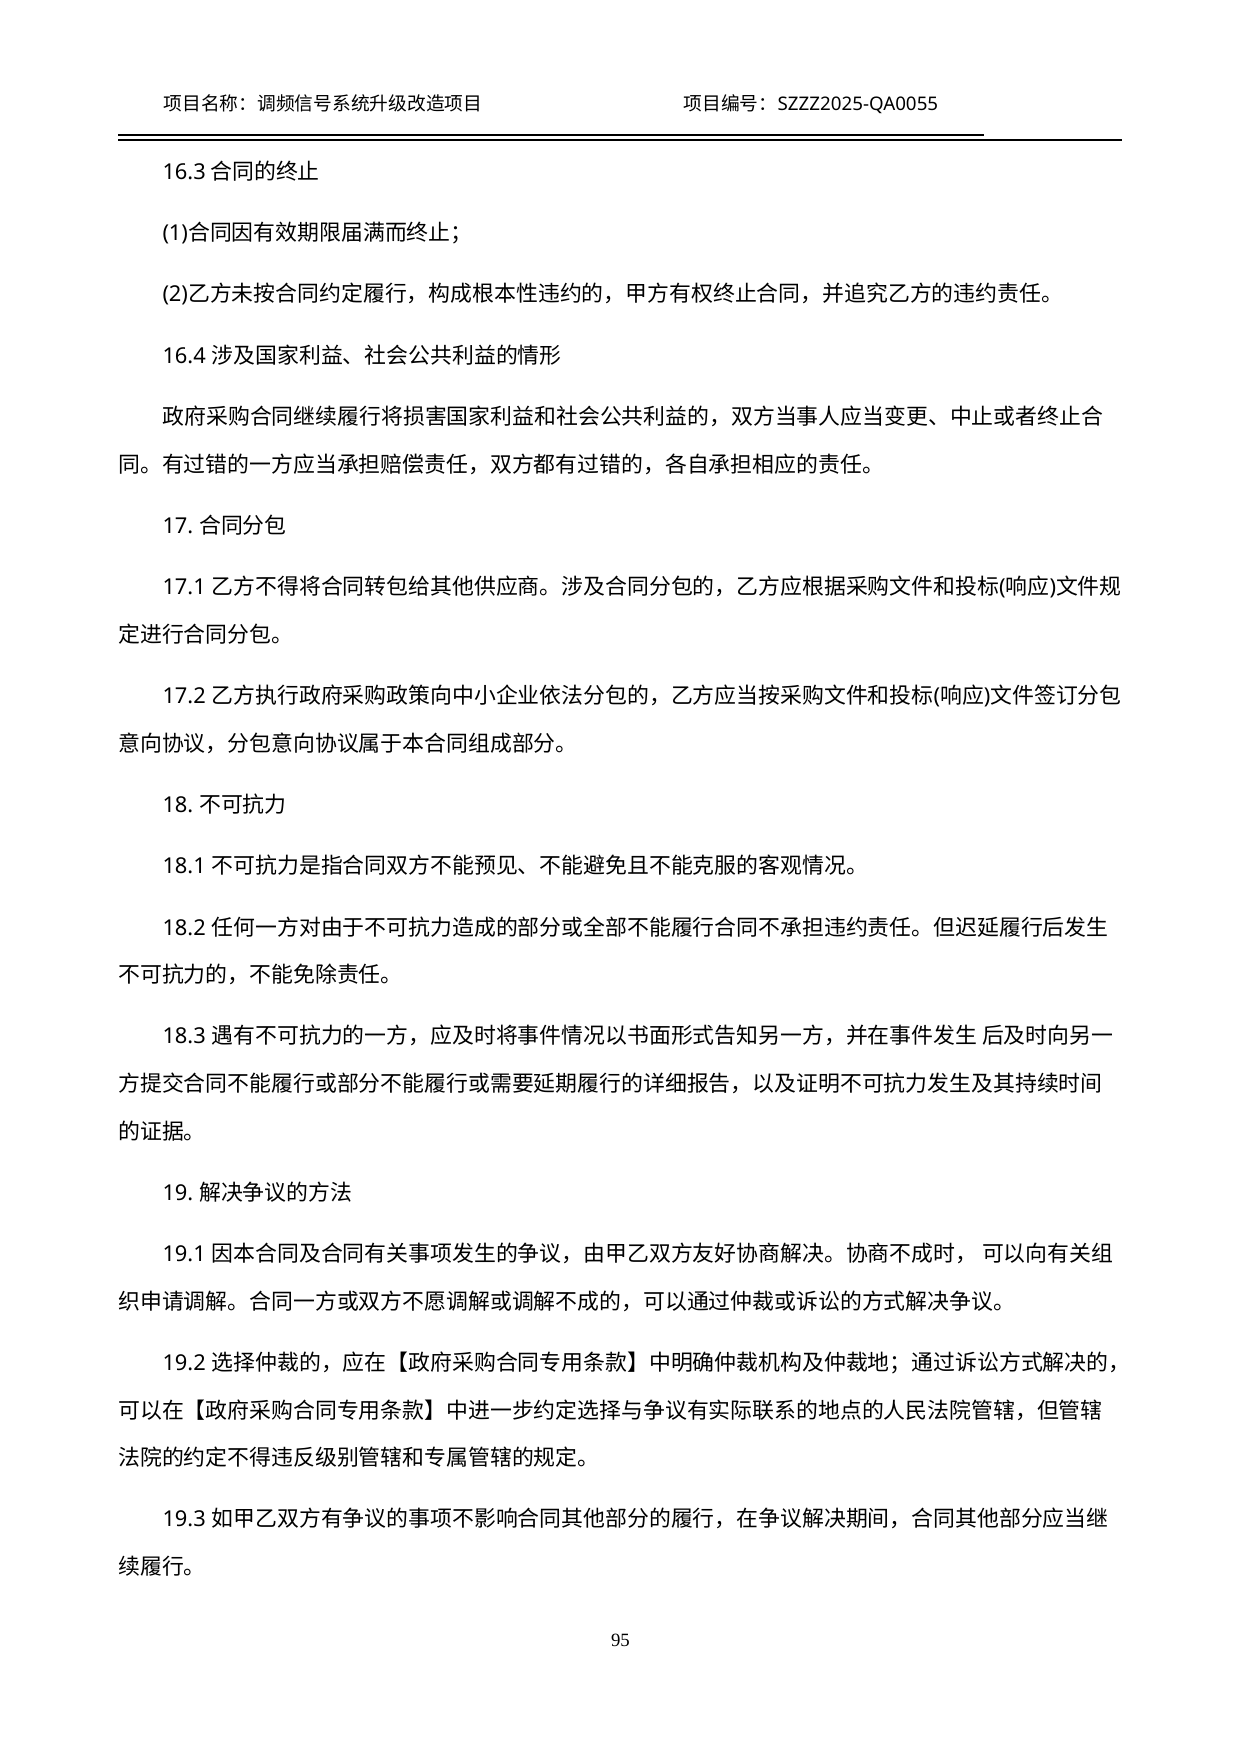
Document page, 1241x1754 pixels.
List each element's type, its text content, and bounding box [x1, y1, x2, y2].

text 19. 解决争议的方法 [118, 1175, 1122, 1207]
text 17.1 乙方不得将合同转包给其他供应商。涉及合同分包的，乙方应根据采购文件和投标(响应)文件规定进行合同分包。 [118, 569, 1122, 648]
text 17.2 乙方执行政府采购政策向中小企业依法分包的，乙方应当按采购文件和投标(响应)文件签订分包意向协议，分包意向协议属于本合同组成部分。 [118, 678, 1122, 757]
text 政府采购合同继续履行将损害国家利益和社会公共利益的，双方当事人应当变更、中止或者终止合同。有过错的一方应当承担赔偿责任，双方都有过错的，各自承担相应的责任。 [118, 399, 1122, 478]
text 19.3 如甲乙双方有争议的事项不影响合同其他部分的履行，在争议解决期间，合同其他部分应当继续履行。 [118, 1501, 1122, 1581]
text 16.4 涉及国家利益、社会公共利益的情形 [118, 338, 1122, 369]
text 19.1 因本合同及合同有关事项发生的争议，由甲乙双方友好协商解决。协商不成时， 可以向有关组织申请调解。合同一方或双方不愿调解或调解不成的，可以通过仲裁或诉讼的方式解决争议。 [118, 1236, 1122, 1316]
text 18.1 不可抗力是指合同双方不能预见、不能避免且不能克服的客观情况。 [118, 848, 1122, 880]
text 18.3 遇有不可抗力的一方，应及时将事件情况以书面形式告知另一方，并在事件发生 后及时向另一方提交合同不能履行或部分不能履行或需要延期履行的详细报告，以及证明不可抗力发生及其持续时间的证据。 [118, 1018, 1122, 1145]
text 16.3合同的终止 [118, 154, 1122, 186]
text 17. 合同分包 [118, 508, 1122, 540]
text 18.2 任何一方对由于不可抗力造成的部分或全部不能履行合同不承担违约责任。但迟延履行后发生不可抗力的，不能免除责任。 [118, 910, 1122, 989]
text (1)合同因有效期限届满而终止； [118, 215, 1122, 247]
text 18. 不可抗力 [118, 787, 1122, 819]
text 19.2 选择仲裁的，应在【政府采购合同专用条款】中明确仲裁机构及仲裁地；通过诉讼方式解决的，可以在【政府采购合同专用条款】中进一步约定选择与争议有实际联系的地点的人民法院管辖，但管辖法院的约定不得违反级别管辖和专属管辖的规定。 [118, 1345, 1122, 1472]
text (2)乙方未按合同约定履行，构成根本性违约的，甲方有权终止合同，并追究乙方的违约责任。 [118, 276, 1122, 308]
